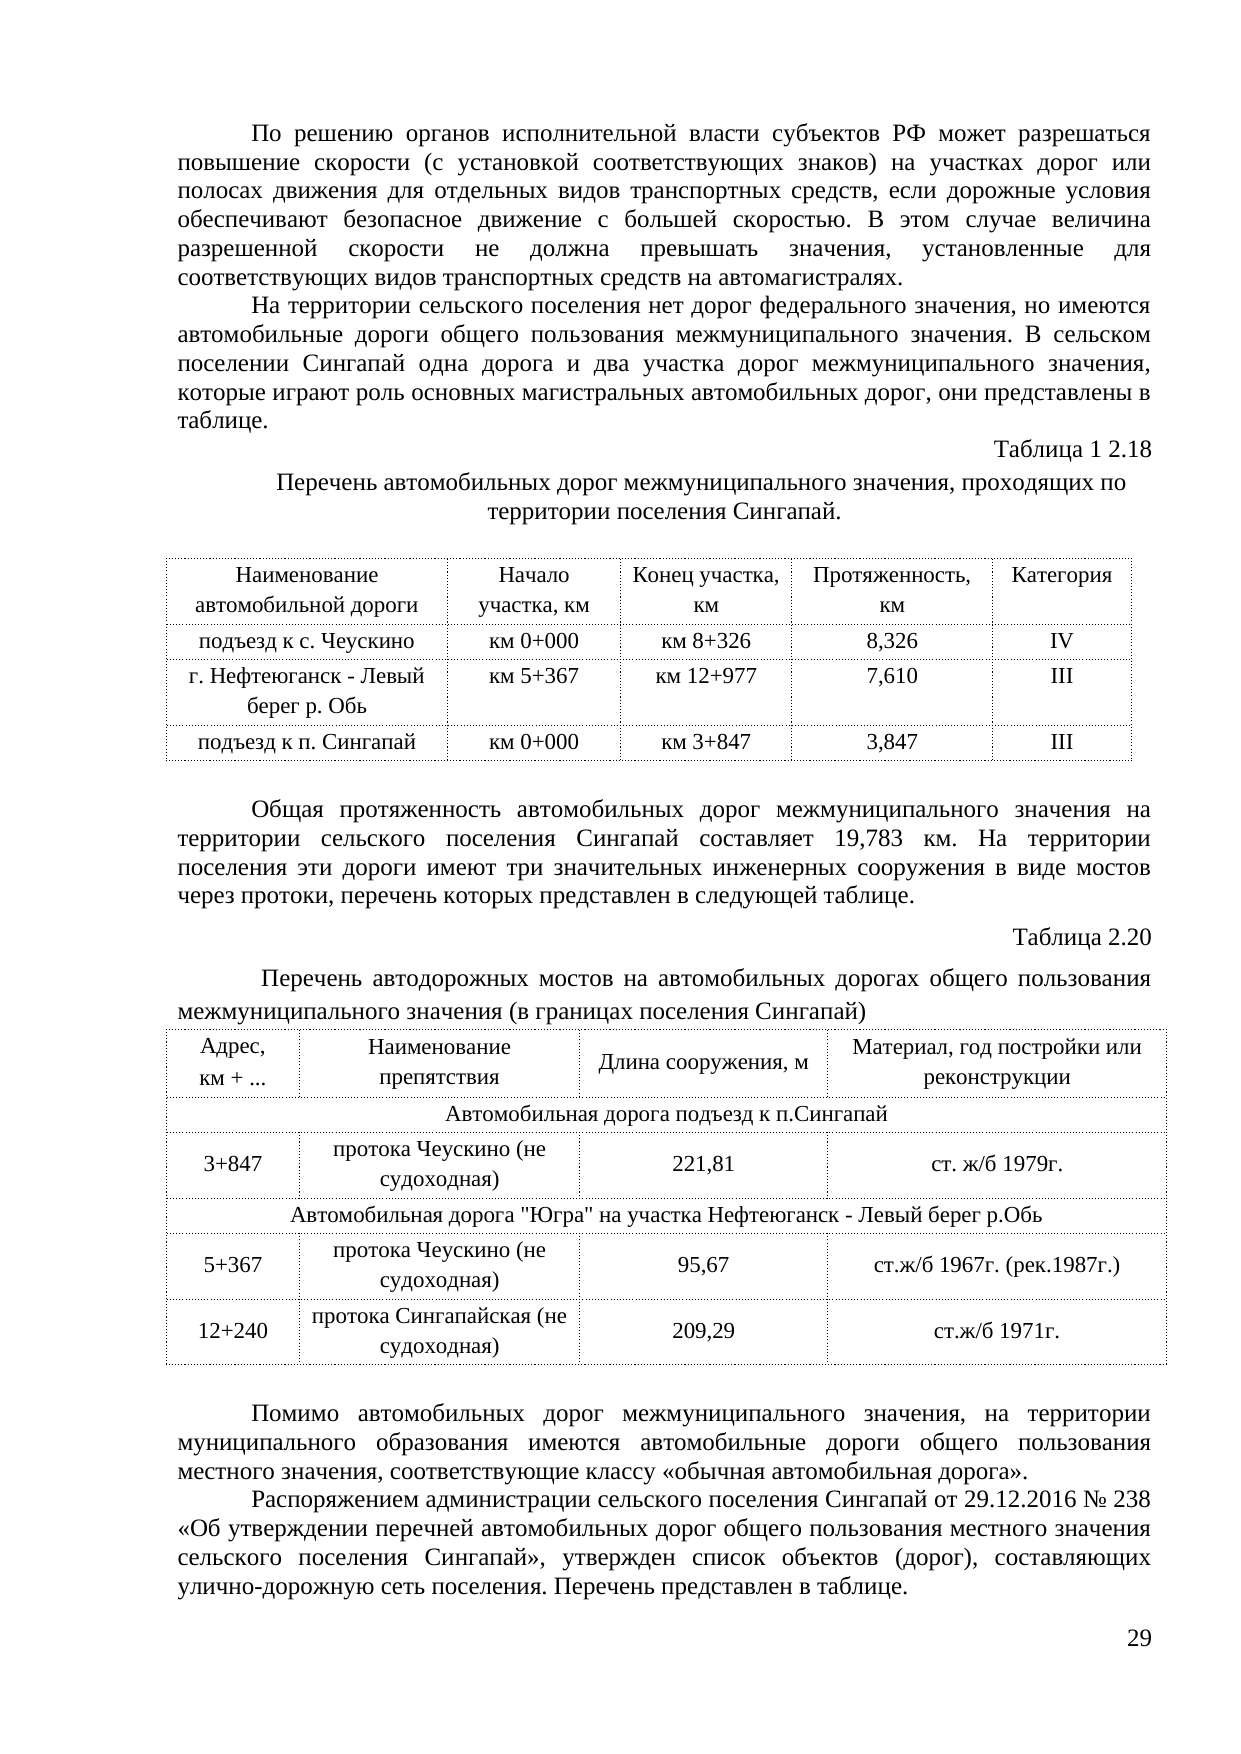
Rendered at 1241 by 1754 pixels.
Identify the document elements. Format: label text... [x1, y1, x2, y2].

table_cell 7,610 [792, 659, 992, 724]
text Помимо автомобильных дорог межмуниципального значения, на территории муниципального образования имеются автомобильные дороги общего пользования местного значения, соответствующие классу «обычная автомобильная дорога». [177, 1398, 1152, 1484]
table_cell км 5+367 [448, 659, 620, 724]
table_cell 209,29 [580, 1299, 827, 1364]
table_header Конец участка, км [620, 558, 792, 623]
table_header Протяженность, км [792, 558, 992, 623]
table_header Наименование автомобильной дороги [166, 558, 447, 623]
table_cell ст.ж/б 1967г. (рек.1987г.) [827, 1233, 1167, 1299]
table_cell 3,847 [792, 725, 992, 760]
text На территории сельского поселения нет дорог федерального значения, но имеются автомобильные дороги общего пользования межмуниципального значения. В сельском поселении Сингапай одна дорога и два участка дорог межмуниципального значения, которые играют роль основных магистральных автомобильных дорог, они представлены в таблице. [177, 291, 1152, 434]
table_cell Автомобильная дорога "Югра" на участка Нефтеюганск - Левый берег р.Обь [166, 1198, 1167, 1233]
text Перечень автодорожных мостов на автомобильных дорогах общего пользования межмуниципального значения (в границах поселения Сингапай) [177, 963, 1152, 1024]
table_cell км 0+000 [448, 725, 620, 760]
table_cell 221,81 [580, 1132, 827, 1198]
text Общая протяженность автомобильных дорог межмуниципального значения на территории сельского поселения Сингапай составляет 19,783 км. На территории поселения эти дороги имеют три значительных инженерных сооружения в виде мостов через протоки, перечень которых представлен в следующей таблице. [177, 794, 1152, 909]
table_cell км 3+847 [620, 725, 792, 760]
text По решению органов исполнительной власти субъектов РФ может разрешаться повышение скорости (с установкой соответствующих знаков) на участках дорог или полосах движения для отдельных видов транспортных средств, если дорожные условия обеспечивают безопасное движение с большей скоростью. В этом случае величина разрешенной скорости не должна превышать значения, установленные для соответствующих видов транспортных средств на автомагистралях. [177, 118, 1152, 291]
table_cell протока Чеускино (не судоходная) [299, 1132, 580, 1198]
table_cell 5+367 [166, 1233, 299, 1299]
table_header Длина сооружения, м [580, 1029, 827, 1097]
table_cell III [993, 659, 1131, 724]
table_cell г. Нефтеюганск - Левый берег р. Обь [166, 659, 447, 724]
text Перечень автомобильных дорог межмуниципального значения, проходящих по территории поселения Сингапай. [177, 467, 1152, 525]
table_cell км 8+326 [620, 624, 792, 659]
table_header Адрес, км + ... [166, 1029, 299, 1097]
text Распоряжением администрации сельского поселения Сингапай от 29.12.2016 № 238 «Об утверждении перечней автомобильных дорог общего пользования местного значения сельского поселения Сингапай», утвержден список объектов (дорог), составляющих улично-дорожную сеть поселения. Перечень представлен в таблице. [177, 1484, 1152, 1599]
table_cell IV [993, 624, 1131, 659]
table_cell км 0+000 [448, 624, 620, 659]
table_cell ст.ж/б 1971г. [827, 1299, 1167, 1364]
table_cell III [993, 725, 1131, 760]
table_cell 3+847 [166, 1132, 299, 1198]
text Таблица 2.20 [177, 922, 1152, 950]
table_cell км 12+977 [620, 659, 792, 724]
table_header Материал, год постройки или реконструкции [827, 1029, 1167, 1097]
table_cell протока Сингапайская (не судоходная) [299, 1299, 580, 1364]
table_cell подъезд к с. Чеускино [166, 624, 447, 659]
table_cell 12+240 [166, 1299, 299, 1364]
table_cell Автомобильная дорога подъезд к п.Сингапай [166, 1097, 1167, 1132]
table_cell 95,67 [580, 1233, 827, 1299]
table_header Наименование препятствия [299, 1029, 580, 1097]
text Таблица 1 2.18 [177, 434, 1152, 463]
table_cell протока Чеускино (не судоходная) [299, 1233, 580, 1299]
table_cell 8,326 [792, 624, 992, 659]
table_header Категория [993, 558, 1131, 623]
table_cell подъезд к п. Сингапай [166, 725, 447, 760]
table_header Начало участка, км [448, 558, 620, 623]
table_cell ст. ж/б 1979г. [827, 1132, 1167, 1198]
